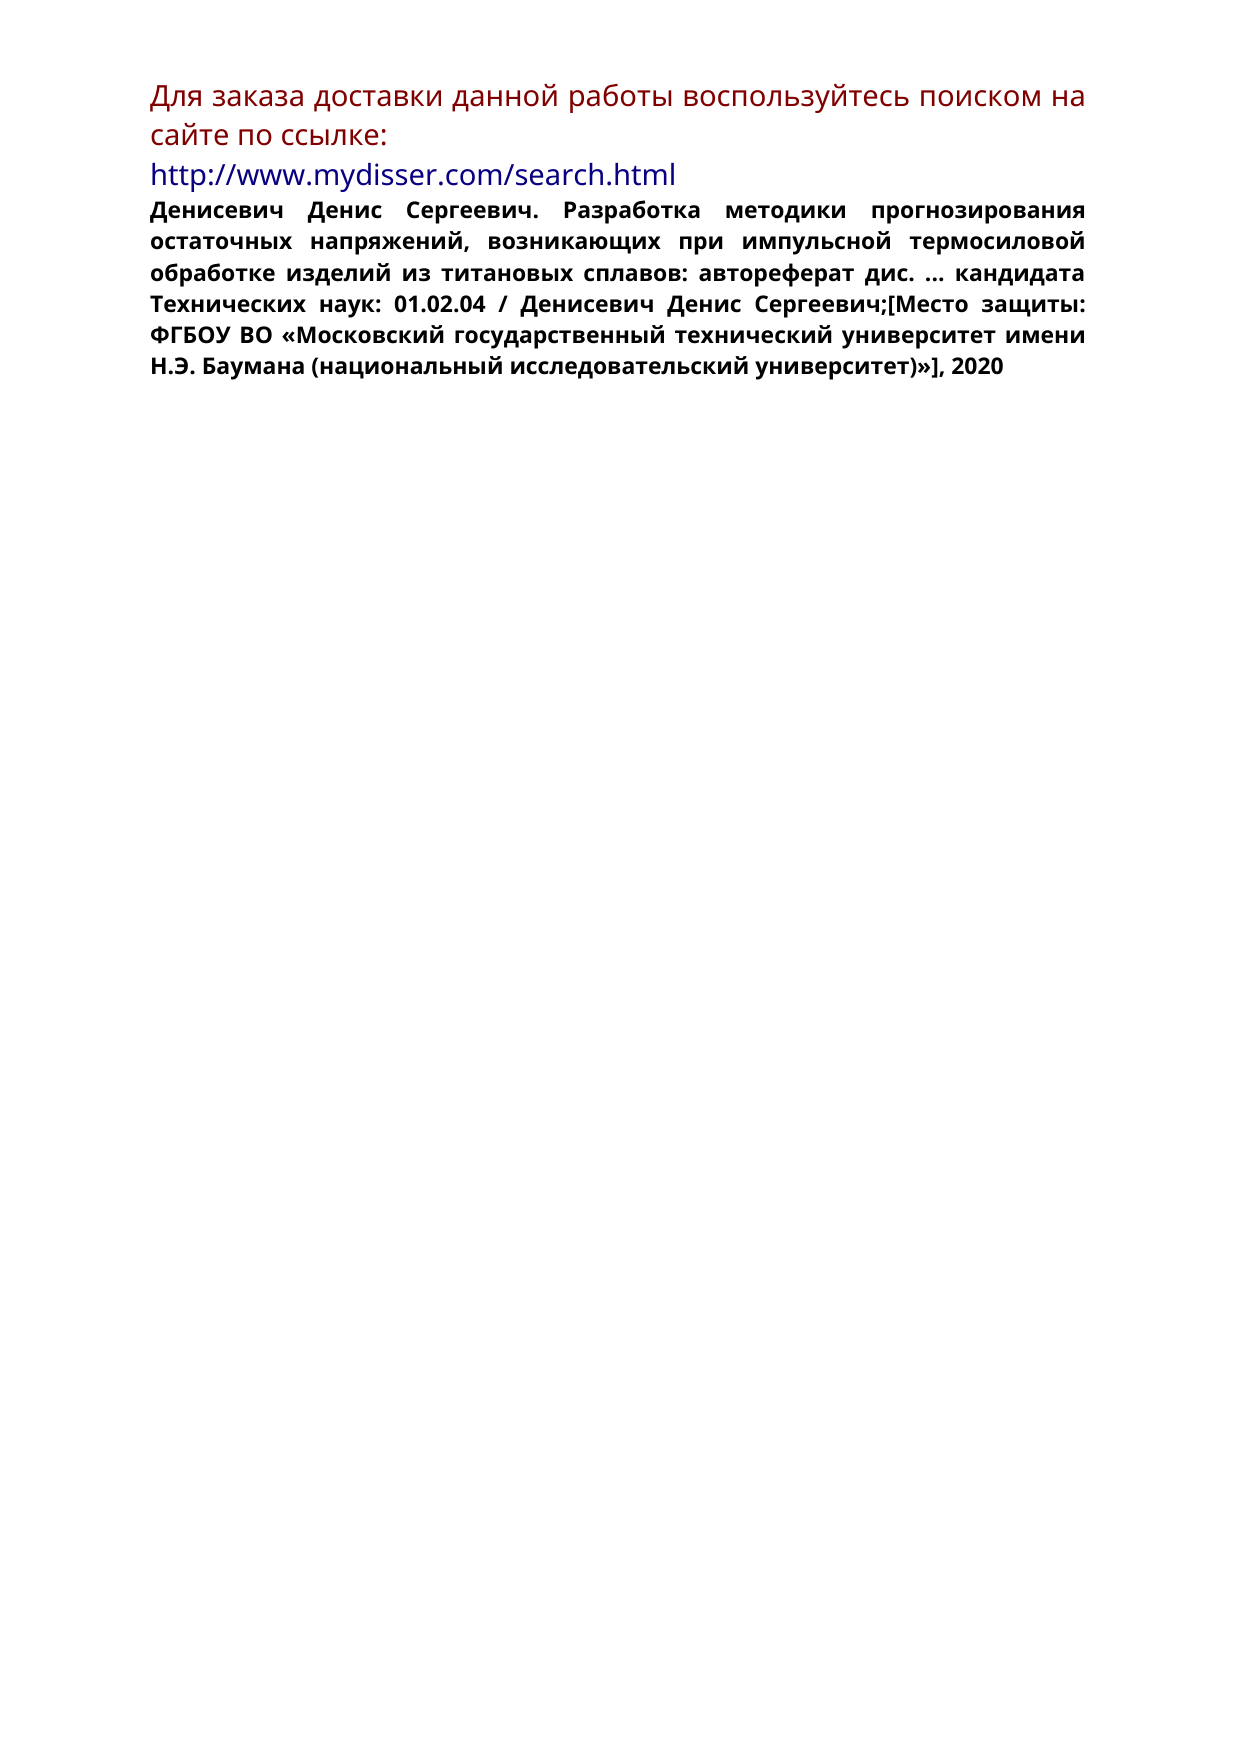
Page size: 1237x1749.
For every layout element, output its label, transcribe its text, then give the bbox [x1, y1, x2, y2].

text Денисевич Денис Сергеевич. Разработка методики прогнозирования остаточных напряжений, возникающих при импульсной термосиловой обработке изделий из титановых сплавов: автореферат дис. ... кандидата Технических наук: 01.02.04 / Денисевич Денис Сергеевич;[Место защиты: ФГБОУ ВО «Московский государственный технический университет имени Н.Э. Баумана (национальный исследовательский университет)»], 2020 [150, 194, 1086, 382]
